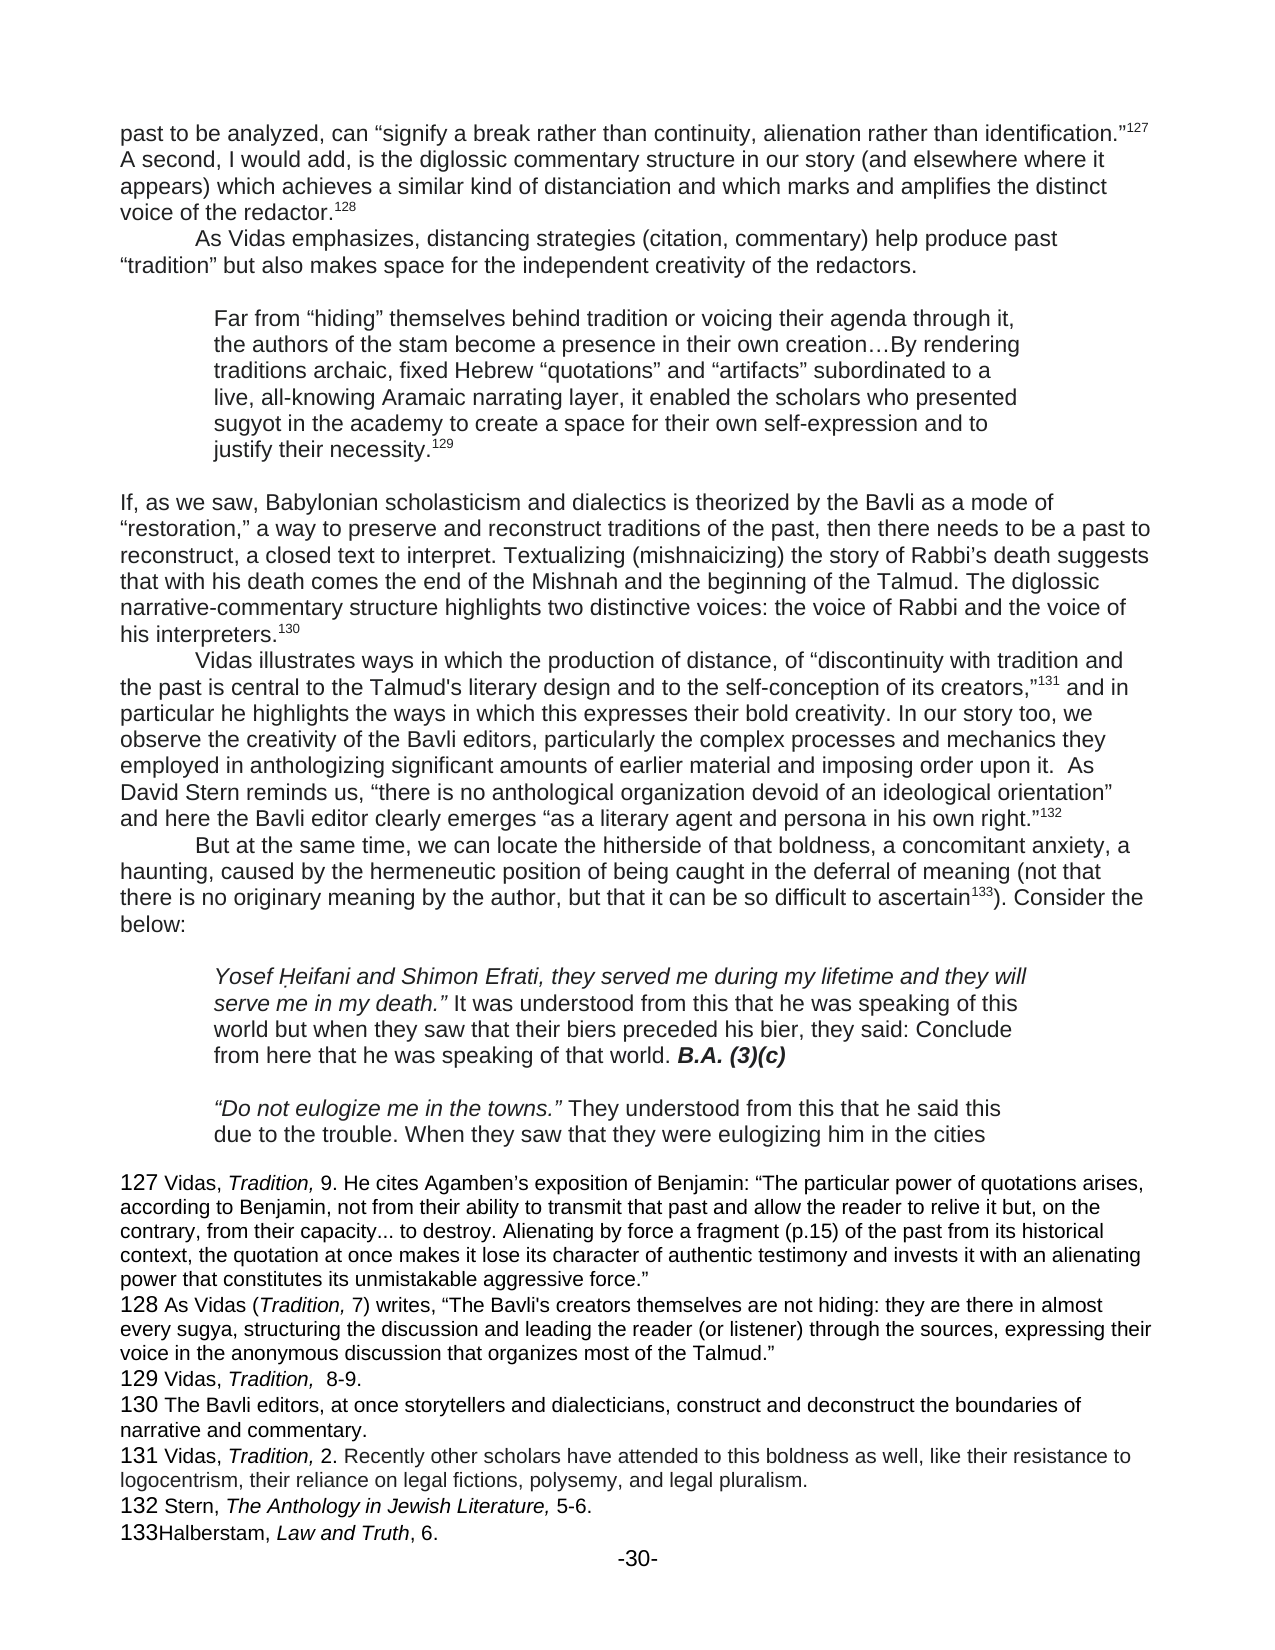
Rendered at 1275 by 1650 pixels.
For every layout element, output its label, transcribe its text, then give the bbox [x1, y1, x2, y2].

text And indeed this diglossic narrative-commentary structure, which frames and controls a significant number of earlier traditions and intertexts, is a wonderful example of a “distancing” strategy employed by the Bavli redactors. As Moulie Vidas has shown, the Bavli editors employ a “variety of compositional techniques to create a distance between themselves and the traditions they quote.” One example is the act of quotation which by fossilizing a tradition and rendering it an object of the past to be analyzed, can “signify a break rather than continuity, alienation rather than identification.” A second, I would add, is the diglossic commentary structure in our story (and elsewhere where it appears) which achieves a similar kind of distanciation and which marks and amplifies the distinct voice of the redactor. [120, 120, 1155, 225]
text But at the same time, we can locate the hitherside of that boldness, a concomitant anxiety, a haunting, caused by the hermeneutic position of being caught in the deferral of meaning (not that there is no originary meaning by the author, but that it can be so difficult to ascertain). Consider the below: [120, 832, 1155, 937]
text Yosef Ḥeifani and Shimon Efrati, they served me during my lifetime and they will serve me in my death.” It was understood from this that he was speaking of this world but when they saw that their biers preceded his bier, they said: Conclude from here that he was speaking of that world. B.A. (3)(c) [214, 963, 1030, 1069]
text As Vidas emphasizes, distancing strategies (citation, commentary) help produce past “tradition” but also makes space for the independent creativity of the redactors. [120, 225, 1155, 278]
text Vidas illustrates ways in which the production of distance, of “discontinuity with tradition and the past is central to the Talmud's literary design and to the self-conception of its creators,” and in particular he highlights the ways in which this expresses their bold creativity. In our story too, we observe the creativity of the Bavli editors, particularly the complex processes and mechanics they employed in anthologizing significant amounts of earlier material and imposing order upon it. As David Stern reminds us, “there is no anthological organization devoid of an ideological orientation” and here the Bavli editor clearly emerges “as a literary agent and persona in his own right.” [120, 647, 1155, 832]
text If, as we saw, Babylonian scholasticism and dialectics is theorized by the Bavli as a mode of “restoration,” a way to preserve and reconstruct traditions of the past, then there needs to be a past to reconstruct, a closed text to interpret. Textualizing (mishnaicizing) the story of Rabbi’s death suggests that with his death comes the end of the Mishnah and the beginning of the Talmud. The diglossic narrative-commentary structure highlights two distinctive voices: the voice of Rabbi and the voice of his interpreters. [120, 489, 1155, 647]
text “Do not eulogize me in the towns.” They understood from this that he said this due to the trouble. When they saw that they were eulogizing him in the cities and everyone came, they said: Conclude from here that he said this due to honor. B.B. (1) (c) [214, 1095, 1030, 1148]
text Far from “hiding” themselves behind tradition or voicing their agenda through it, the authors of the stam become a presence in their own creation…By rendering traditions archaic, fixed Hebrew “quotations” and “artifacts” subordinated to a live, all-knowing Aramaic narrating layer, it enabled the scholars who presented sugyot in the academy to create a space for their own self-expression and to justify their necessity. [214, 304, 1030, 463]
